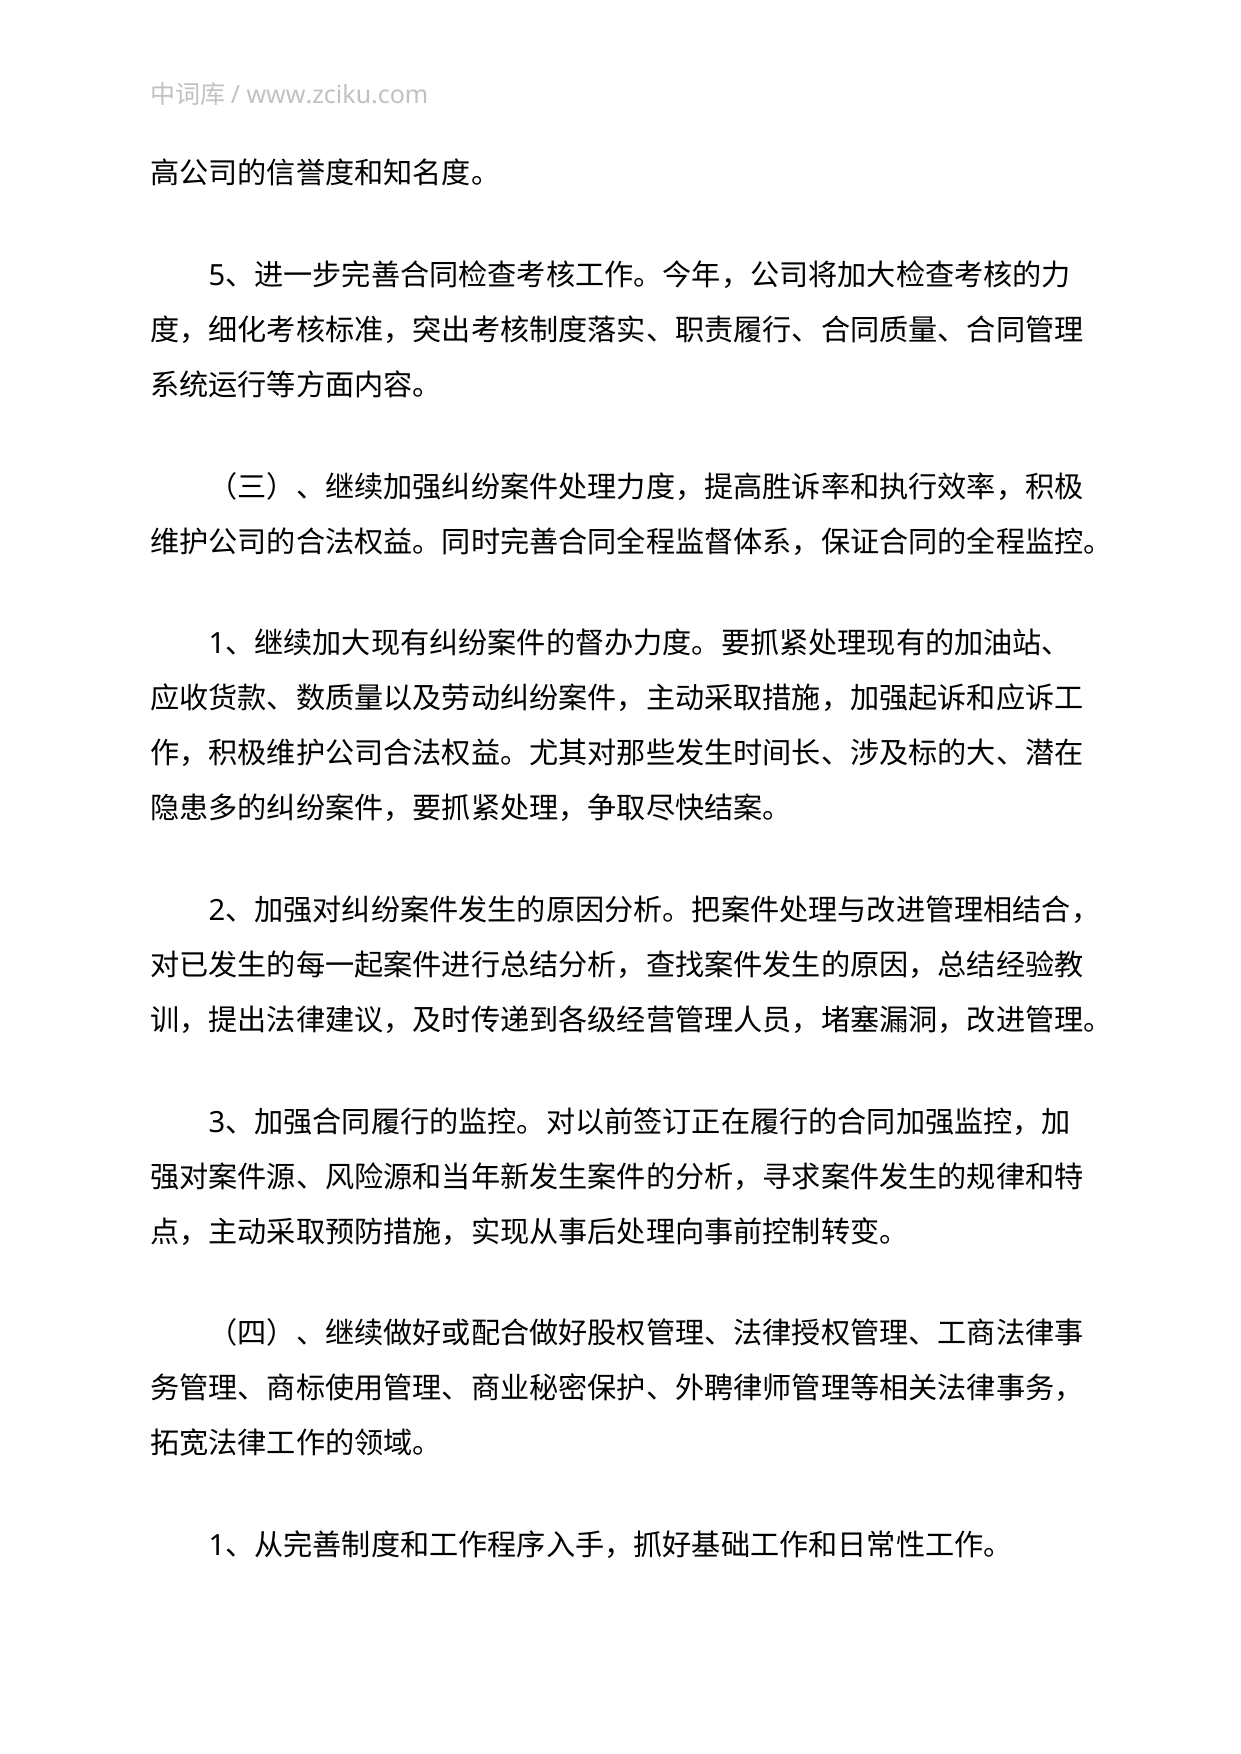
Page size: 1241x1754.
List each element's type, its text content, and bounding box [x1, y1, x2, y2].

text 5、进一步完善合同检查考核工作。今年，公司将加大检查考核的力度，细化考核标准，突出考核制度落实、职责履行、合同质量、合同管理系统运行等方面内容。 [150, 252, 1090, 404]
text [150, 150, 1090, 192]
text （四）、继续做好或配合做好股权管理、法律授权管理、工商法律事务管理、商标使用管理、商业秘密保护、外聘律师管理等相关法律事务，拓宽法律工作的领域。 [150, 1310, 1090, 1462]
text 1、从完善制度和工作程序入手，抓好基础工作和日常性工作。 [150, 1522, 1090, 1564]
text 3、加强合同履行的监控。对以前签订正在履行的合同加强监控，加强对案件源、风险源和当年新发生案件的分析，寻求案件发生的规律和特点，主动采取预防措施，实现从事后处理向事前控制转变。 [150, 1098, 1090, 1251]
text 2、加强对纠纷案件发生的原因分析。把案件处理与改进管理相结合，对已发生的每一起案件进行总结分析，查找案件发生的原因，总结经验教训，提出法律建议，及时传递到各级经营管理人员，堵塞漏洞，改进管理。 [150, 887, 1090, 1039]
text 1、继续加大现有纠纷案件的督办力度。要抓紧处理现有的加油站、应收货款、数质量以及劳动纠纷案件，主动采取措施，加强起诉和应诉工作，积极维护公司合法权益。尤其对那些发生时间长、涉及标的大、潜在隐患多的纠纷案件，要抓紧处理，争取尽快结案。 [150, 620, 1090, 827]
text （三）、继续加强纠纷案件处理力度，提高胜诉率和执行效率，积极维护公司的合法权益。同时完善合同全程监督体系，保证合同的全程监控。 [150, 463, 1090, 561]
